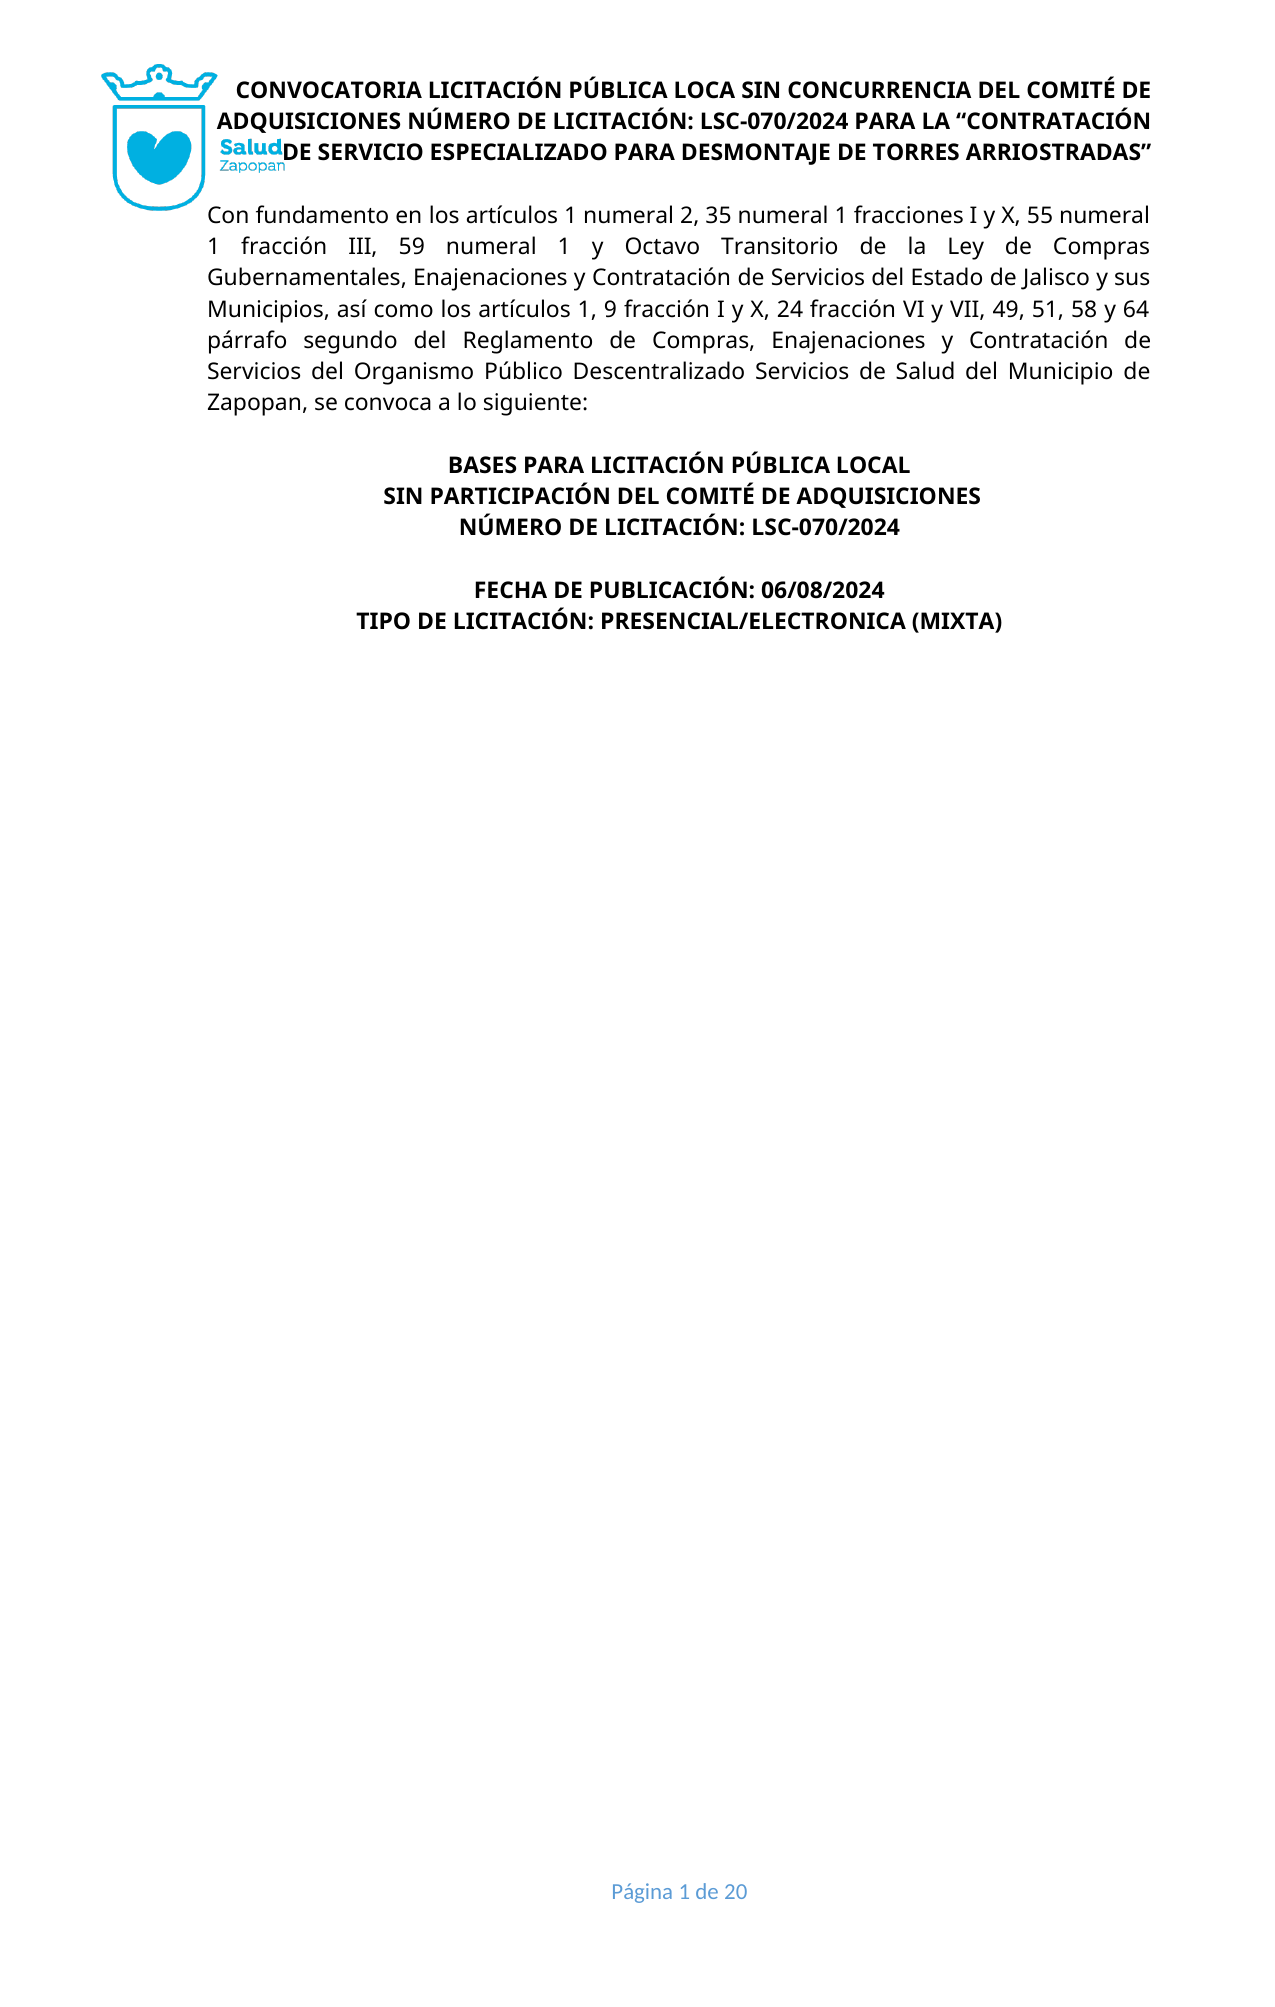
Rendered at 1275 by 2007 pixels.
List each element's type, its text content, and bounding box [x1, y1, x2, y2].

text Con fundamento en los artículos 1 numeral 2, 35 numeral 1 fracciones I y X, 55 numeral 1 fracción III, 59 numeral 1 y Octavo Transitorio de la Ley de Compras Gubernamentales, Enajenaciones y Contratación de Servicios del Estado de Jalisco y sus Municipios, así como los artículos 1, 9 fracción I y X, 24 fracción VI y VII, 49, 51, 58 y 64 párrafo segundo del Reglamento de Compras, Enajenaciones y Contratación de Servicios del Organismo Público Descentralizado Servicios de Salud del Municipio de Zapopan, se convoca a lo siguiente: [207, 199, 1152, 418]
picture [97, 63, 290, 220]
text FECHA DE PUBLICACIÓN: 06/08/2024 [207, 574, 1152, 605]
text NÚMERO DE LICITACIÓN: LSC-070/2024 [207, 511, 1152, 543]
text BASES PARA LICITACIÓN PÚBLICA LOCAL SIN PARTICIPACIÓN DEL COMITÉ DE ADQUISICIONES [207, 449, 1152, 511]
text TIPO DE LICITACIÓN: PRESENCIAL/ELECTRONICA (MIXTA) [207, 605, 1152, 636]
picture [108, 68, 211, 96]
